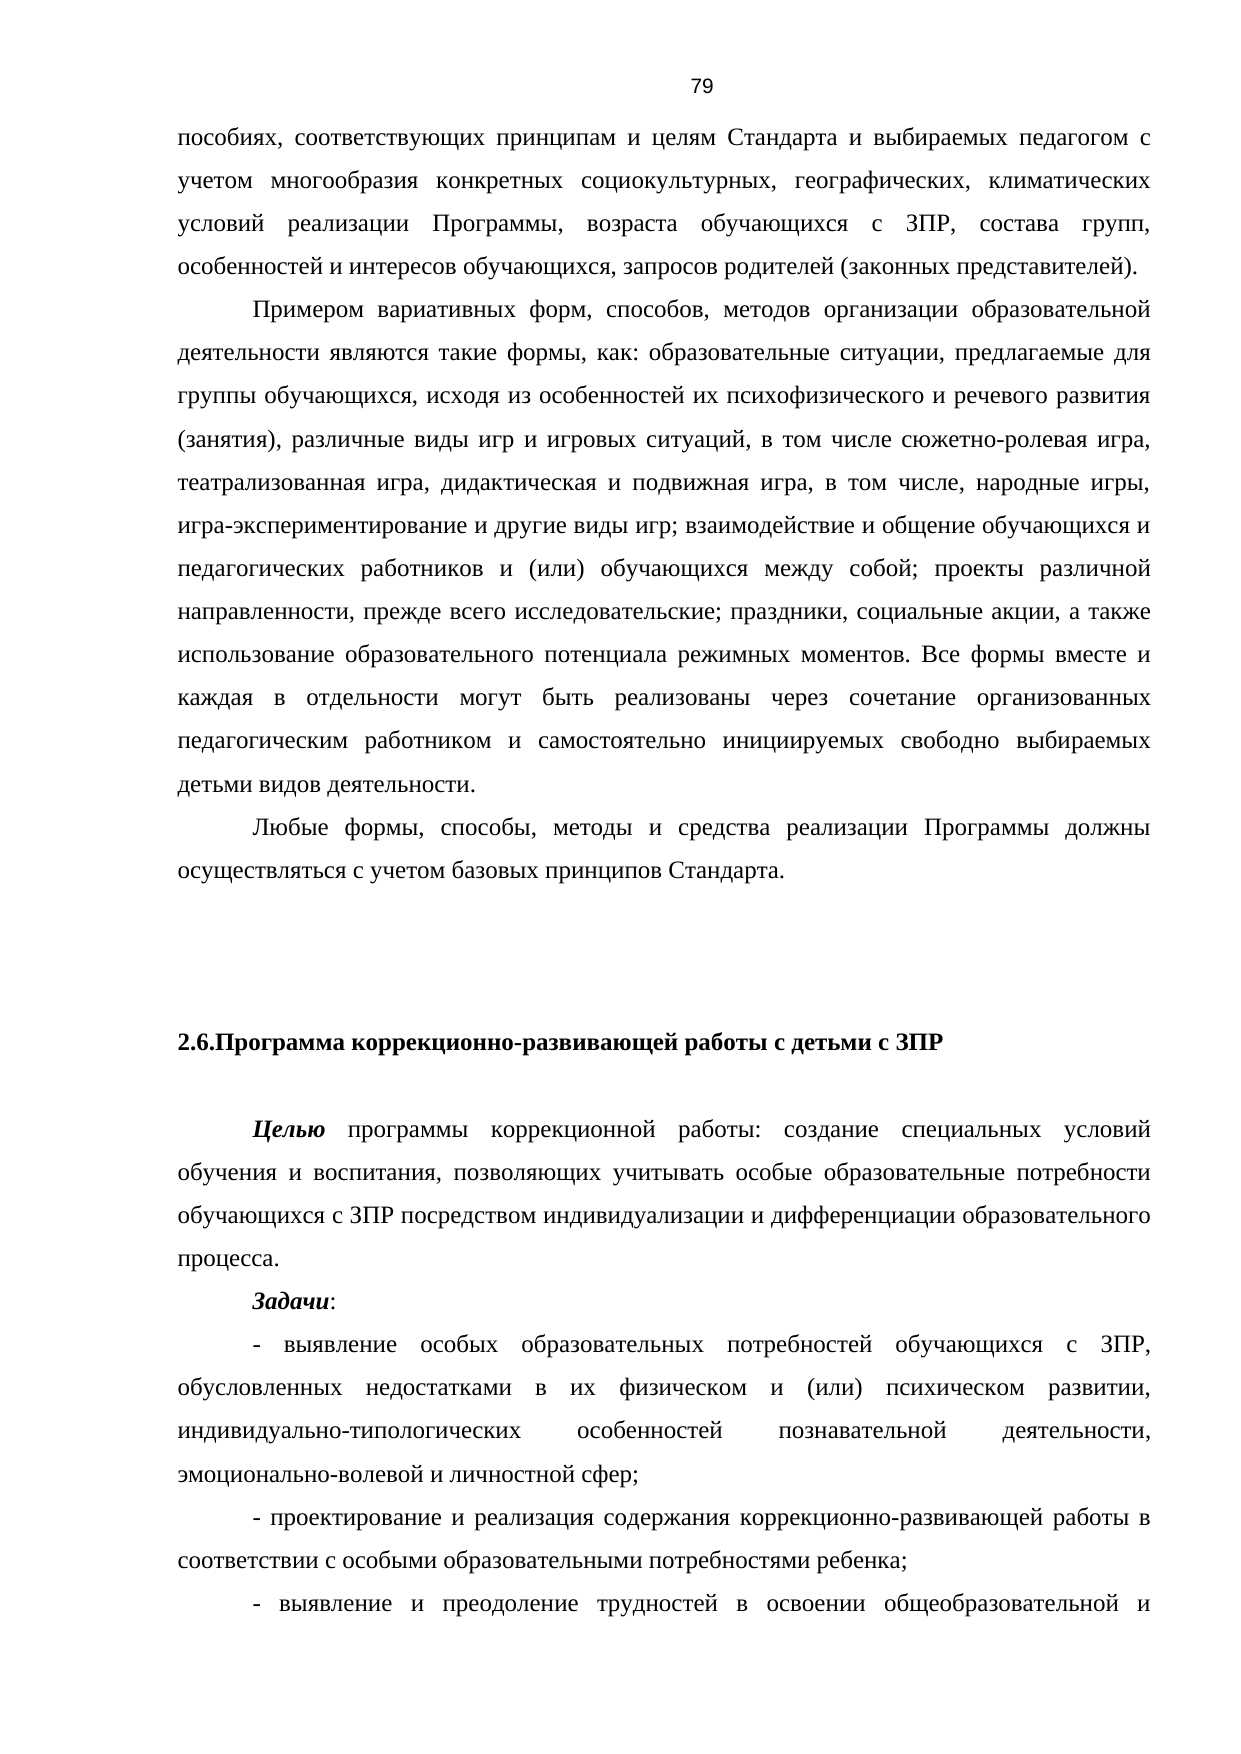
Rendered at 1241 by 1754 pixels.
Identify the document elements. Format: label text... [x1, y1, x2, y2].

text - проектирование и реализация содержания коррекционно-развивающей работы в соответствии с особыми образовательными потребностями ребенка; [177, 1502, 1152, 1574]
text Любые формы, способы, методы и средства реализации Программы должны осуществляться с учетом базовых принципов Стандарта. [177, 812, 1152, 884]
text - выявление особых образовательных потребностей обучающихся с ЗПР, обусловленных недостатками в их физическом и (или) психическом развитии, индивидуально-типологических особенностей познавательной деятельности, эмоционально-волевой и личностной сфер; [177, 1329, 1152, 1487]
text Задачи: [177, 1286, 1152, 1315]
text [177, 1588, 1152, 1617]
text Целью программы коррекционной работы: создание специальных условий обучения и воспитания, позволяющих учитывать особые образовательные потребности обучающихся с ЗПР посредством индивидуализации и дифференциации образовательного процесса. [177, 1114, 1152, 1272]
text Примером вариативных форм, способов, методов организации образовательной деятельности являются такие формы, как: образовательные ситуации, предлагаемые для группы обучающихся, исходя из особенностей их психофизического и речевого развития (занятия), различные виды игр и игровых ситуаций, в том числе сюжетно-ролевая игра, театрализованная игра, дидактическая и подвижная игра, в том числе, народные игры, игра-экспериментирование и другие виды игр; взаимодействие и общение обучающихся и педагогических работников и (или) обучающихся между собой; проекты различной направленности, прежде всего исследовательские; праздники, социальные акции, а также использование образовательного потенциала режимных моментов. Все формы вместе и каждая в отдельности могут быть реализованы через сочетание организованных педагогическим работником и самостоятельно инициируемых свободно выбираемых детьми видов деятельности. [177, 294, 1152, 797]
text 2.6.Программа коррекционно-развивающей работы с детьми с ЗПР [177, 1027, 1152, 1056]
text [177, 122, 1152, 280]
